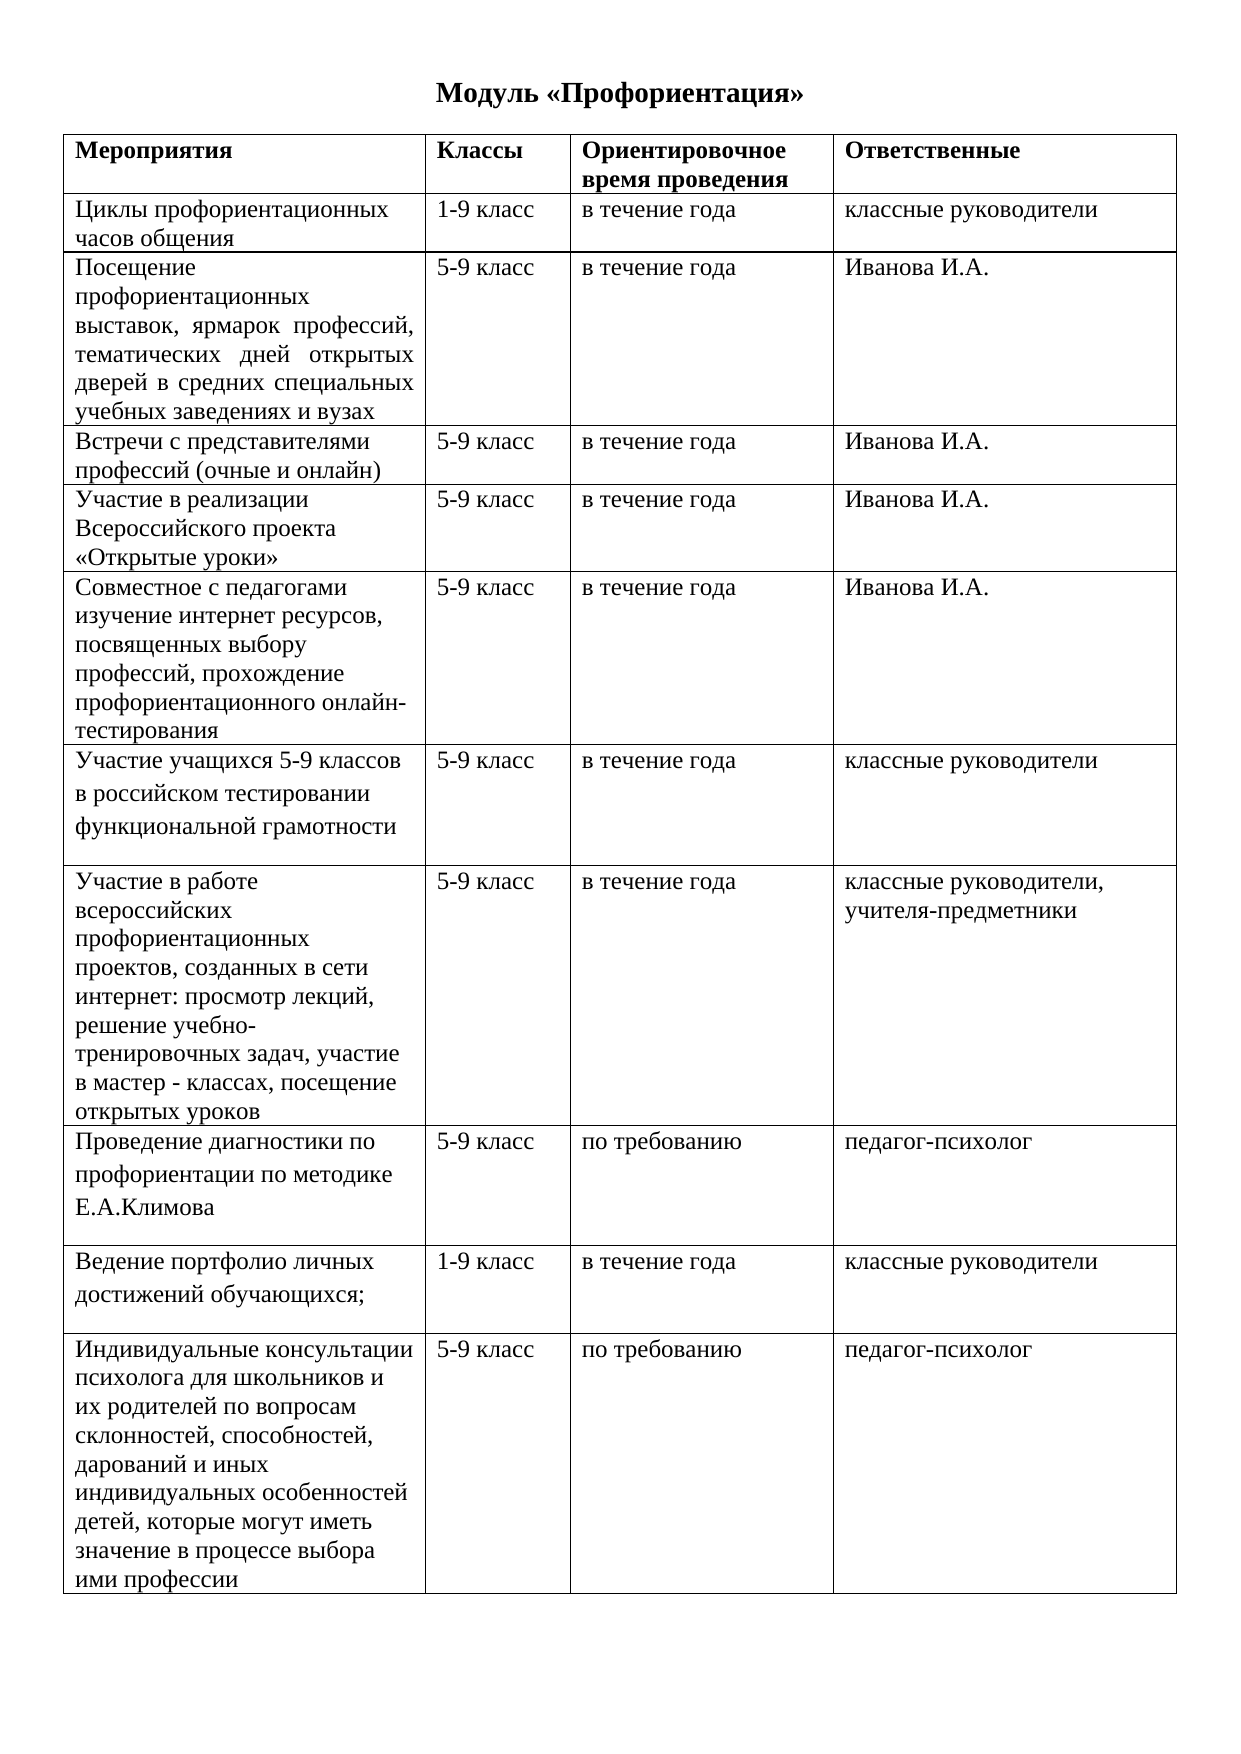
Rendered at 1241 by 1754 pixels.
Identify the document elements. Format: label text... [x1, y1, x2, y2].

table_cell в течение года [571, 426, 833, 483]
table_cell в течение года [571, 194, 833, 251]
table_cell Посещение профориентационных выставок, ярмарок профессий, тематических дней открытых дверей в средних специальных учебных заведениях и вузах [64, 253, 425, 425]
table_cell классные руководители [834, 1246, 1176, 1333]
table_cell 5-9 класс [426, 485, 570, 571]
table_cell Ведение портфолио личных достижений обучающихся; [64, 1246, 425, 1333]
table_cell Участие учащихся 5-9 классов в российском тестировании функциональной грамотности [64, 745, 425, 865]
table_cell по требованию [571, 1334, 833, 1592]
text Модуль «Профориентация» [75, 75, 1165, 108]
table_cell Проведение диагностики по профориентации по методике Е.А.Климова [64, 1126, 425, 1245]
table_cell в течение года [571, 572, 833, 744]
table_cell Участие в реализации Всероссийского проекта «Открытые уроки» [64, 485, 425, 571]
table_cell в течение года [571, 485, 833, 571]
table_cell классные руководители [834, 745, 1176, 865]
table_cell Встречи с представителями профессий (очные и онлайн) [64, 426, 425, 483]
table_cell педагог-психолог [834, 1334, 1176, 1592]
table_cell Иванова И.А. [834, 253, 1176, 425]
table_header Классы [426, 135, 570, 193]
table_cell в течение года [571, 866, 833, 1125]
table_cell 5-9 класс [426, 426, 570, 483]
table_cell 5-9 класс [426, 1126, 570, 1245]
table_header Мероприятия [64, 135, 425, 193]
table_cell классные руководители, учителя-предметники [834, 866, 1176, 1125]
table_cell 5-9 класс [426, 745, 570, 865]
table_header Ответственные [834, 135, 1176, 193]
table_cell классные руководители [834, 194, 1176, 251]
table_cell 1-9 класс [426, 194, 570, 251]
table_cell 5-9 класс [426, 1334, 570, 1592]
table_cell Циклы профориентационных часов общения [64, 194, 425, 251]
table_cell по требованию [571, 1126, 833, 1245]
table_cell Индивидуальные консультации психолога для школьников и их родителей по вопросам склонностей, способностей, дарований и иных индивидуальных особенностей детей, которые могут иметь значение в процессе выбора ими профессии [64, 1334, 425, 1592]
table_cell Совместное с педагогами изучение интернет ресурсов, посвященных выбору профессий, прохождение профориентационного онлайн-тестирования [64, 572, 425, 744]
table_cell 5-9 класс [426, 866, 570, 1125]
table_cell в течение года [571, 1246, 833, 1333]
table_header Ориентировочное время проведения [571, 135, 833, 193]
table_cell 5-9 класс [426, 253, 570, 425]
table_cell Иванова И.А. [834, 426, 1176, 483]
table_cell в течение года [571, 745, 833, 865]
table_cell педагог-психолог [834, 1126, 1176, 1245]
table_cell в течение года [571, 253, 833, 425]
table_cell 1-9 класс [426, 1246, 570, 1333]
table_cell 5-9 класс [426, 572, 570, 744]
table_cell Иванова И.А. [834, 485, 1176, 571]
table_cell Участие в работе всероссийских профориентационных проектов, созданных в сети интернет: просмотр лекций, решение учебно-тренировочных задач, участие в мастер - классах, посещение открытых уроков [64, 866, 425, 1125]
table_cell Иванова И.А. [834, 572, 1176, 744]
